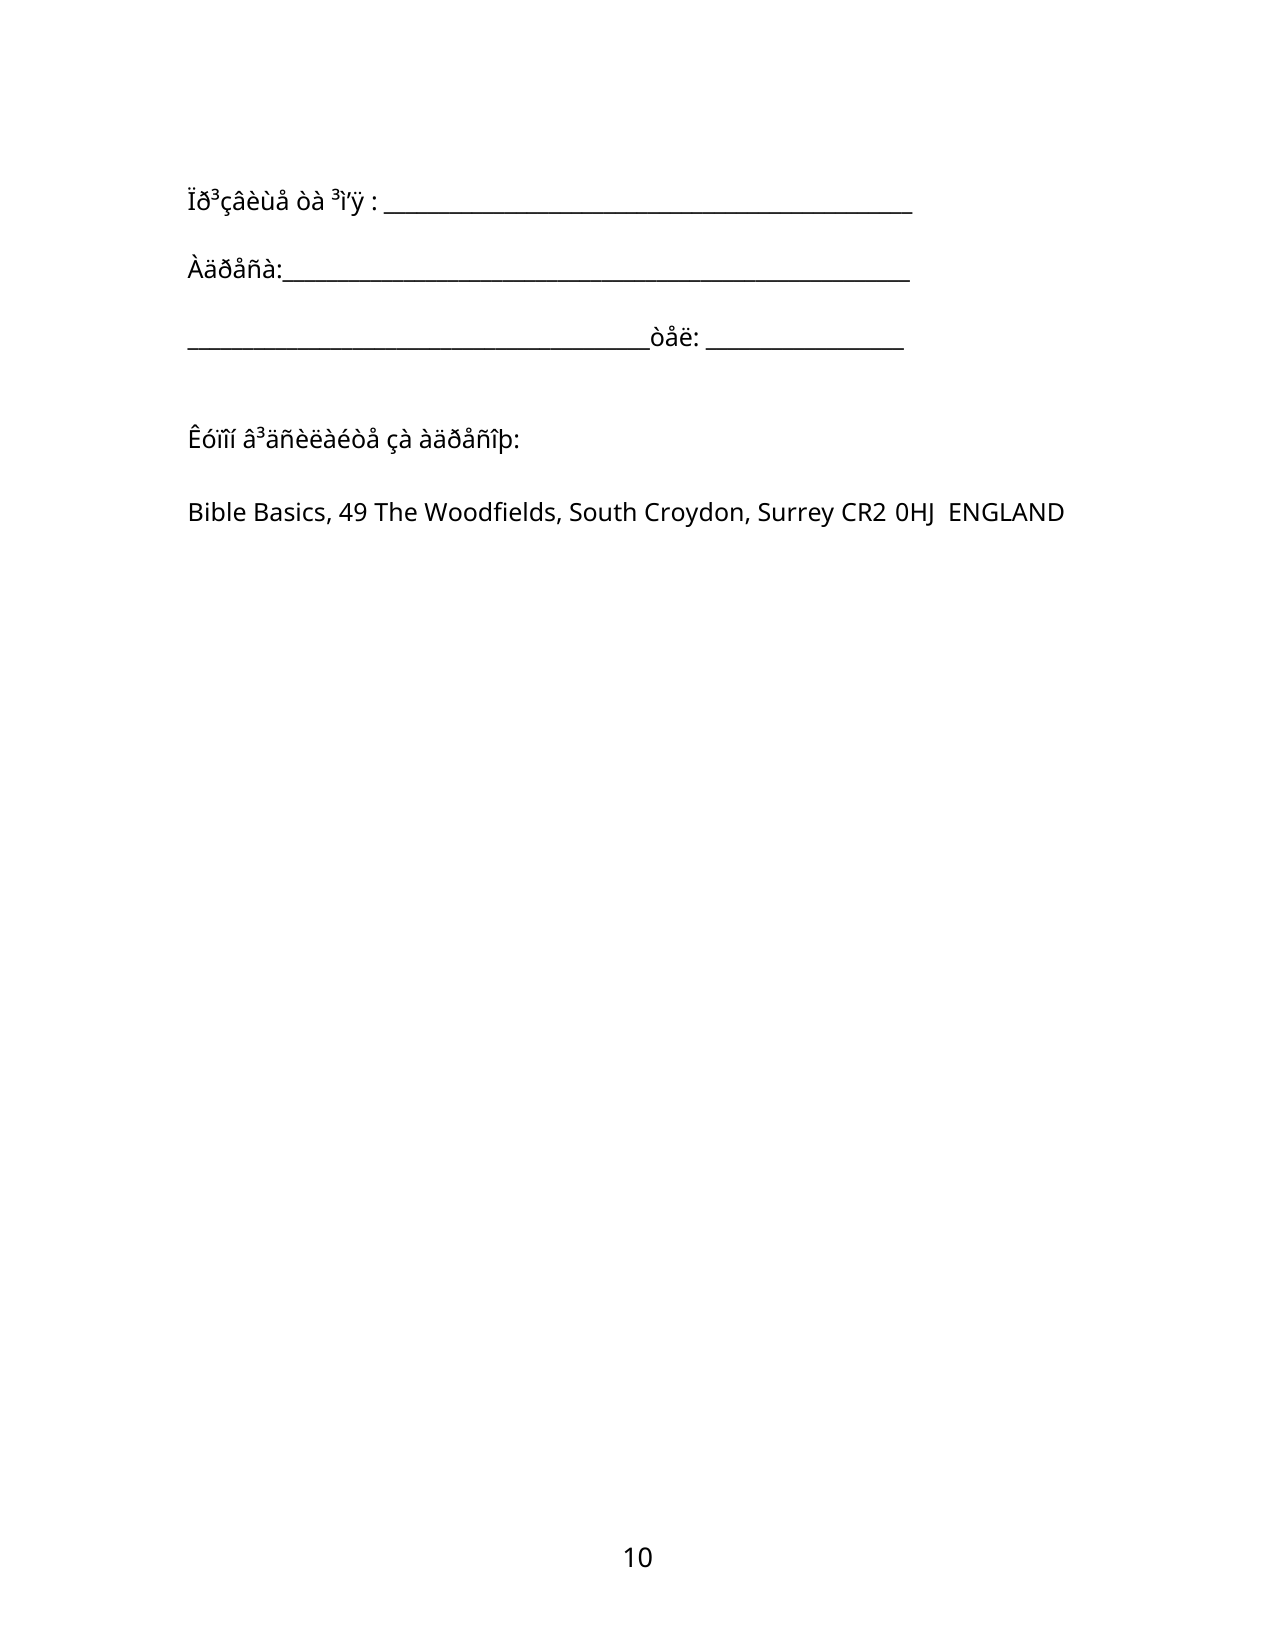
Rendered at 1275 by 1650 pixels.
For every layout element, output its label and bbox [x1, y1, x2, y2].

table_header [176, 150, 1099, 606]
